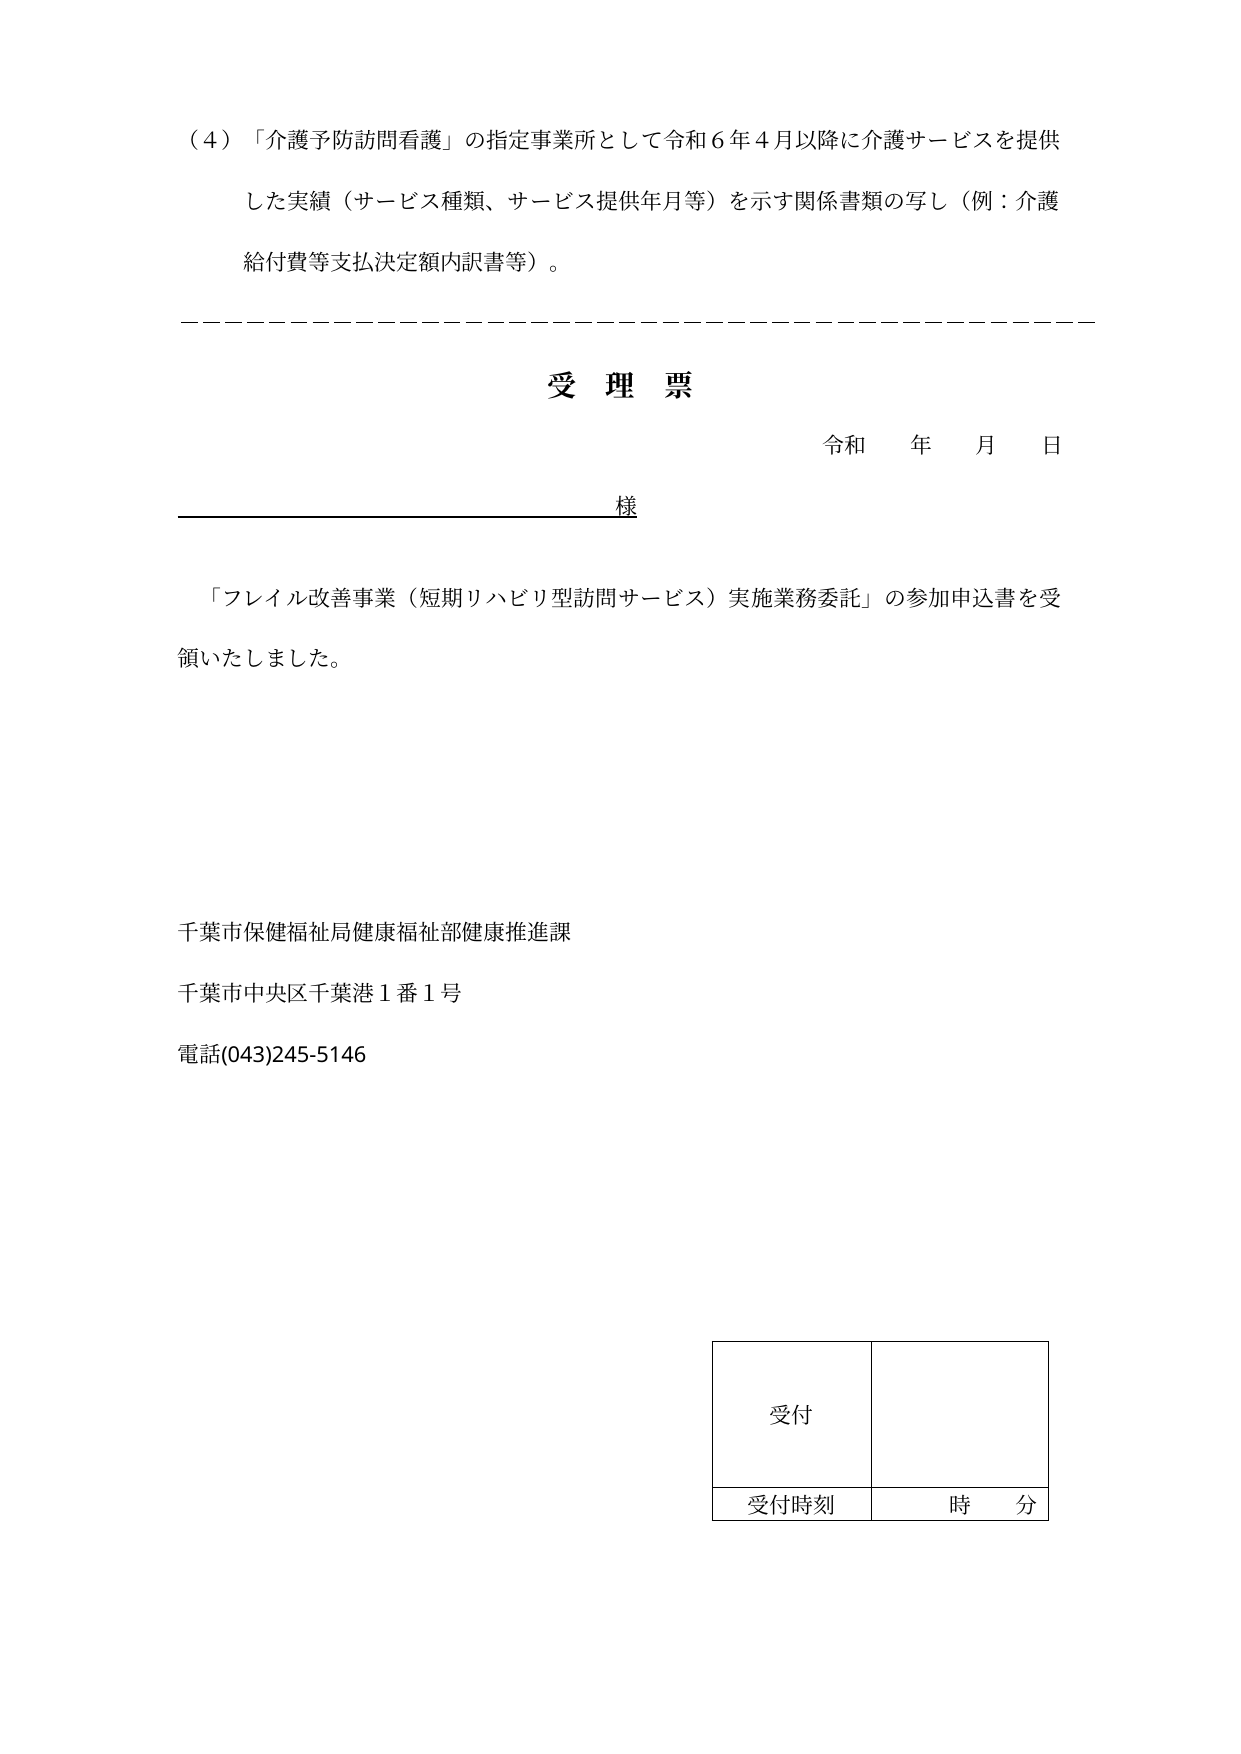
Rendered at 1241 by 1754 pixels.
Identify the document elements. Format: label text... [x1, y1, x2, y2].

table_cell 時 分 [872, 1488, 1048, 1520]
table_header [872, 1342, 1048, 1487]
text 「フレイル改善事業（短期リハビリ型訪問サービス）実施業務委託」の参加申込書を受領いたしました。 [177, 566, 1063, 688]
text 様 [177, 475, 1063, 536]
text 令和 年 月 日 [177, 414, 1063, 475]
text （４）「介護予防訪問看護」の指定事業所として令和６年４月以降に介護サービスを提供した実績（サービス種類、サービス提供年月等）を示す関係書類の写し（例：介護給付費等支払決定額内訳書等）。 [177, 109, 1063, 291]
table_header 受付 [713, 1342, 871, 1487]
table_header [181, 322, 1098, 353]
table_cell 受付時刻 [713, 1488, 871, 1520]
text 千葉市中央区千葉港１番１号 [177, 961, 1063, 1022]
text 千葉市保健福祉局健康福祉部健康推進課 [177, 901, 1063, 961]
text 受 理 票 [177, 353, 1063, 414]
text 電話(043)245-5146 [177, 1022, 1063, 1083]
